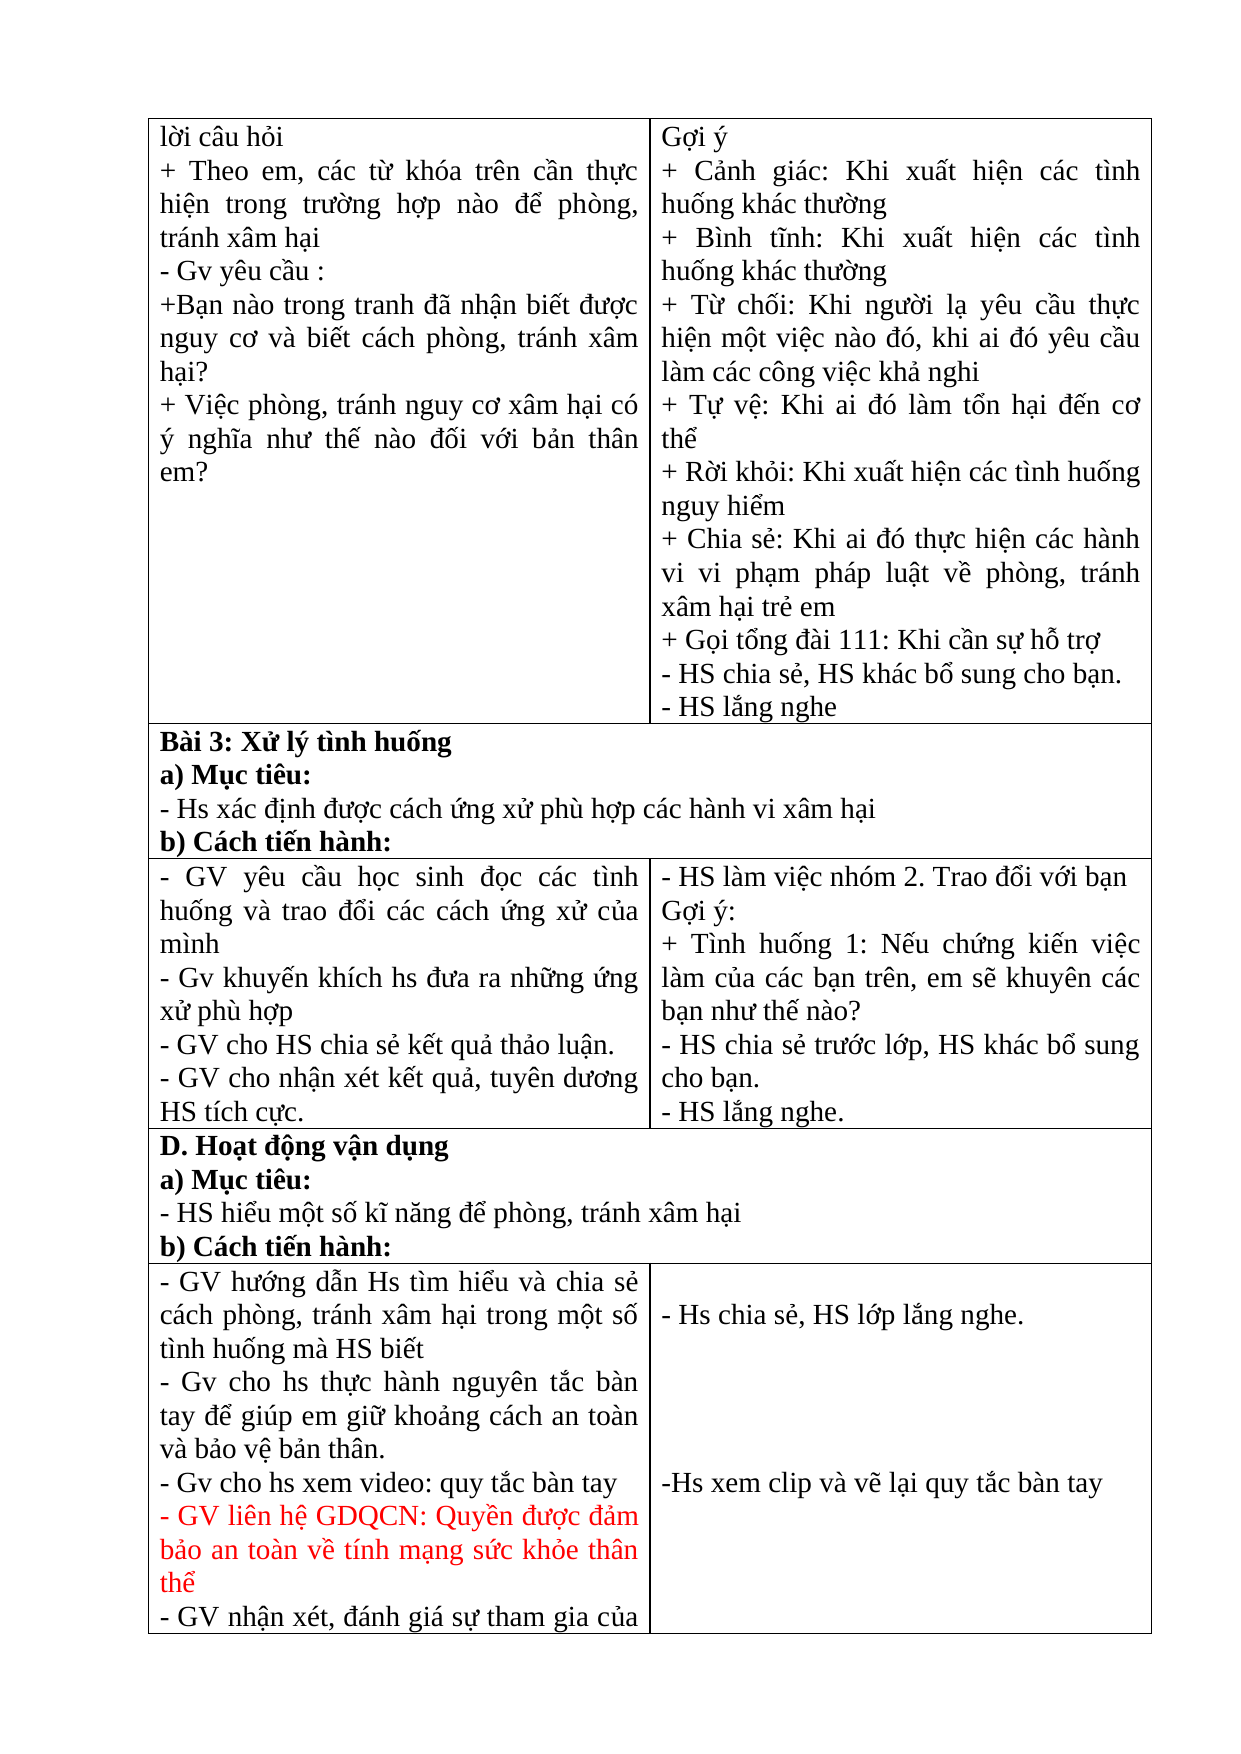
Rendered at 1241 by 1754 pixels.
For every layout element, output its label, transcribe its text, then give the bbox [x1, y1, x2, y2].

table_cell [149, 119, 649, 723]
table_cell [651, 119, 1151, 723]
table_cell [149, 1264, 649, 1633]
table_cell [651, 1264, 1151, 1633]
table_cell D. Hoạt động vận dụng a) Mục tiêu: - HS hiểu một số kĩ năng để phòng, tránh xâm hại b) Cách tiến hành: [149, 1129, 1151, 1263]
table_cell Bài 3: Xử lý tình huống a) Mục tiêu: - Hs xác định được cách ứng xử phù hợp các hành vi xâm hại b) Cách tiến hành: [149, 724, 1151, 858]
table_cell - HS làm việc nhóm 2. Trao đổi với bạn Gợi ý: + Tình huống 1: Nếu chứng kiến việc làm của các bạn trên, em sẽ khuyên các bạn như thế nào? - HS chia sẻ trước lớp, HS khác bổ sung cho bạn. - HS lắng nghe. [651, 859, 1151, 1127]
table_cell - GV yêu cầu học sinh đọc các tình huống và trao đổi các cách ứng xử của mình - Gv khuyến khích hs đưa ra những ứng xử phù hợp - GV cho HS chia sẻ kết quả thảo luận. - GV cho nhận xét kết quả, tuyên dương HS tích cực. [149, 859, 649, 1127]
